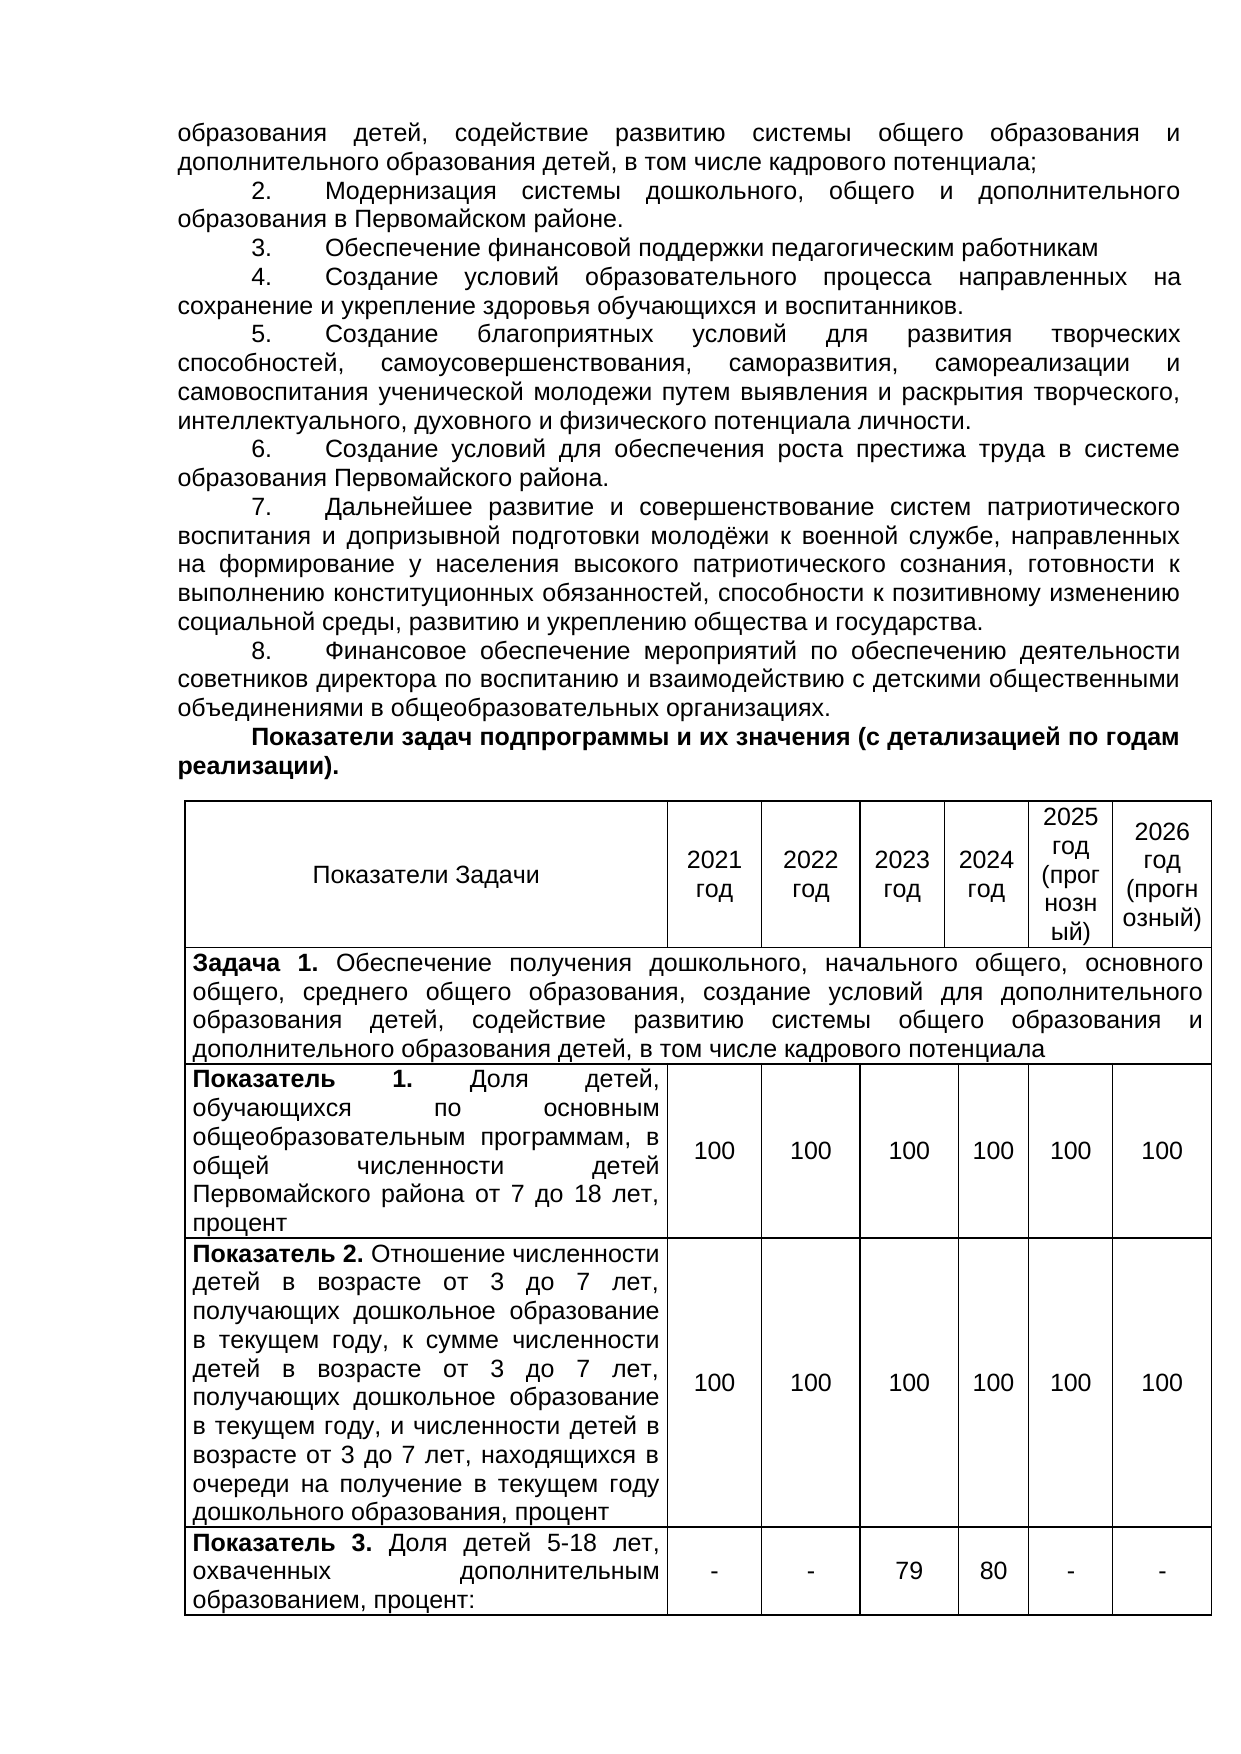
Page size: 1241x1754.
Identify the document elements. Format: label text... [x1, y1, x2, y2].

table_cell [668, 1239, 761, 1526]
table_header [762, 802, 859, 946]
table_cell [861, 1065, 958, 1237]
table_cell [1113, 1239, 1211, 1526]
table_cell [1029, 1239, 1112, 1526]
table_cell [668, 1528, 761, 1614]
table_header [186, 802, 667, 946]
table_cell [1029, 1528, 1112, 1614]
list Создание благоприятных условий для развития творческих способностей, самоусовершенствования, саморазвития, самореализации и самовоспитания ученической молодежи путем выявления и раскрытия творческого, интеллектуального, духовного и физического потенциала личности. [177, 319, 1181, 434]
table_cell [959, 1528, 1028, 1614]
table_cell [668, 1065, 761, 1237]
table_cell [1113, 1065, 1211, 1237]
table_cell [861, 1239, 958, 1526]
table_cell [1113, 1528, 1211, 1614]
list Модернизация системы дошкольного, общего и дополнительного образования в Первомайском районе. [177, 176, 1181, 233]
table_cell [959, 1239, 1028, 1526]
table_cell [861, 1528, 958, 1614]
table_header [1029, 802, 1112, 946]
list Финансовое обеспечение мероприятий по обеспечению деятельности советников директора по воспитанию и взаимодействию с детскими общественными объединениями в общеобразовательных организациях. [177, 636, 1181, 722]
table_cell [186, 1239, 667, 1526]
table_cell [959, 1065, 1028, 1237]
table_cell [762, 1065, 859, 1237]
list Дальнейшее развитие и совершенствование систем патриотического воспитания и допризывной подготовки молодёжи к военной службе, направленных на формирование у населения высокого патриотического сознания, готовности к выполнению конституционных обязанностей, способности к позитивному изменению социальной среды, развитию и укреплению общества и государства. [177, 492, 1181, 636]
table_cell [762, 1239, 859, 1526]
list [177, 118, 1181, 176]
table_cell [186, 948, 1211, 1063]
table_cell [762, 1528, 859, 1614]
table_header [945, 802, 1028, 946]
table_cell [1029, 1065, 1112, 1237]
list Показатели задач подпрограммы и их значения (с детализацией по годам реализации). [177, 722, 1181, 779]
list Создание условий для обеспечения роста престижа труда в системе образования Первомайского района. [177, 434, 1181, 492]
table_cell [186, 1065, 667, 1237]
list Создание условий образовательного процесса направленных на сохранение и укрепление здоровья обучающихся и воспитанников. [177, 262, 1181, 319]
list Обеспечение финансовой поддержки педагогическим работникам [177, 233, 1181, 262]
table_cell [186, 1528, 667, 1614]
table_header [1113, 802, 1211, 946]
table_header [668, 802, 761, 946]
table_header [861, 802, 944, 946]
